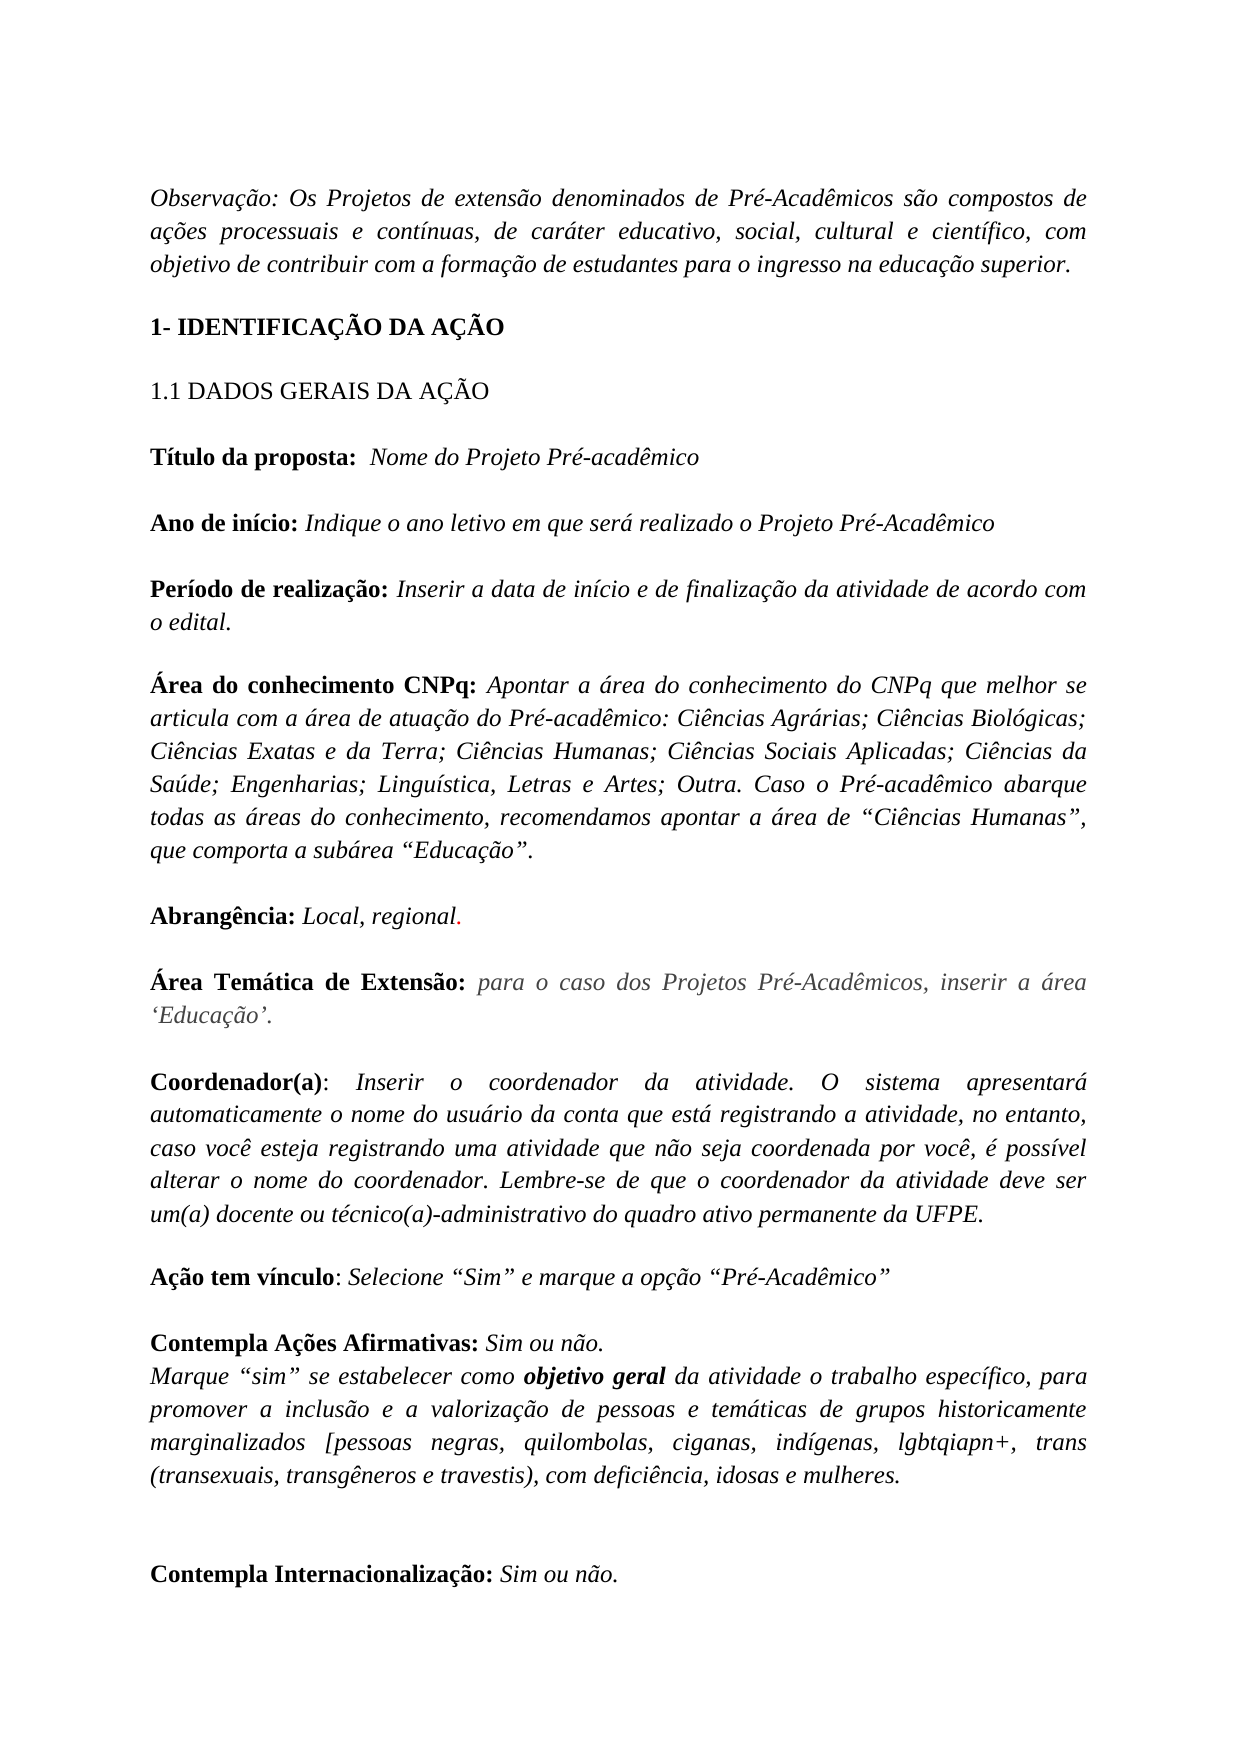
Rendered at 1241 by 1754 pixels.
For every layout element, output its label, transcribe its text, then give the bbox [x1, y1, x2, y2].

text Marque “sim” se estabelecer como objetivo geral da atividade o trabalho específico, para promover a inclusão e a valorização de pessoas e temáticas de grupos historicamente marginalizados [pessoas negras, quilombolas, ciganas, indígenas, lgbtqiapn+, trans (transexuais, transgêneros e travestis), com deficiência, idosas e mulheres. [150, 1361, 1090, 1489]
text Área Temática de Extensão: para o caso dos Projetos Pré-Acadêmicos, inserir a área ‘Educação’. [150, 967, 1090, 1029]
text 1- IDENTIFICAÇÃO DA AÇÃO [150, 312, 1090, 341]
text 1.1 DADOS GERAIS DA AÇÃO [150, 376, 1090, 405]
text Contempla Internacionalização: Sim ou não. [150, 1559, 1090, 1588]
text Título da proposta: Nome do Projeto Pré-acadêmico [150, 442, 1090, 471]
text Coordenador(a): Inserir o coordenador da atividade. O sistema apresentará automaticamente o nome do usuário da conta que está registrando a atividade, no entanto, caso você esteja registrando uma atividade que não seja coordenada por você, é possível alterar o nome do coordenador. Lembre-se de que o coordenador da atividade deve ser um(a) docente ou técnico(a)-administrativo do quadro ativo permanente da UFPE. [150, 1067, 1090, 1227]
text Ano de início: Indique o ano letivo em que será realizado o Projeto Pré-Acadêmico [150, 508, 1090, 537]
text Ação tem vínculo: Selecione “Sim” e marque a opção “Pré-Acadêmico” [150, 1262, 1090, 1291]
text Período de realização: Inserir a data de início e de finalização da atividade de acordo com o edital. [150, 574, 1090, 636]
text Abrangência: Local, regional. [150, 868, 1090, 930]
text Observação: Os Projetos de extensão denominados de Pré-Acadêmicos são compostos de ações processuais e contínuas, de caráter educativo, social, cultural e científico, com objetivo de contribuir com a formação de estudantes para o ingresso na educação superior. [150, 183, 1090, 278]
text Contempla Ações Afirmativas: Sim ou não. [150, 1328, 1090, 1357]
text Área do conhecimento CNPq: Apontar a área do conhecimento do CNPq que melhor se articula com a área de atuação do Pré-acadêmico: Ciências Agrárias; Ciências Biológicas; Ciências Exatas e da Terra; Ciências Humanas; Ciências Sociais Aplicadas; Ciências da Saúde; Engenharias; Linguística, Letras e Artes; Outra. Caso o Pré-acadêmico abarque todas as áreas do conhecimento, recomendamos apontar a área de “Ciências Humanas”, que comporta a subárea “Educação”. [150, 670, 1090, 864]
